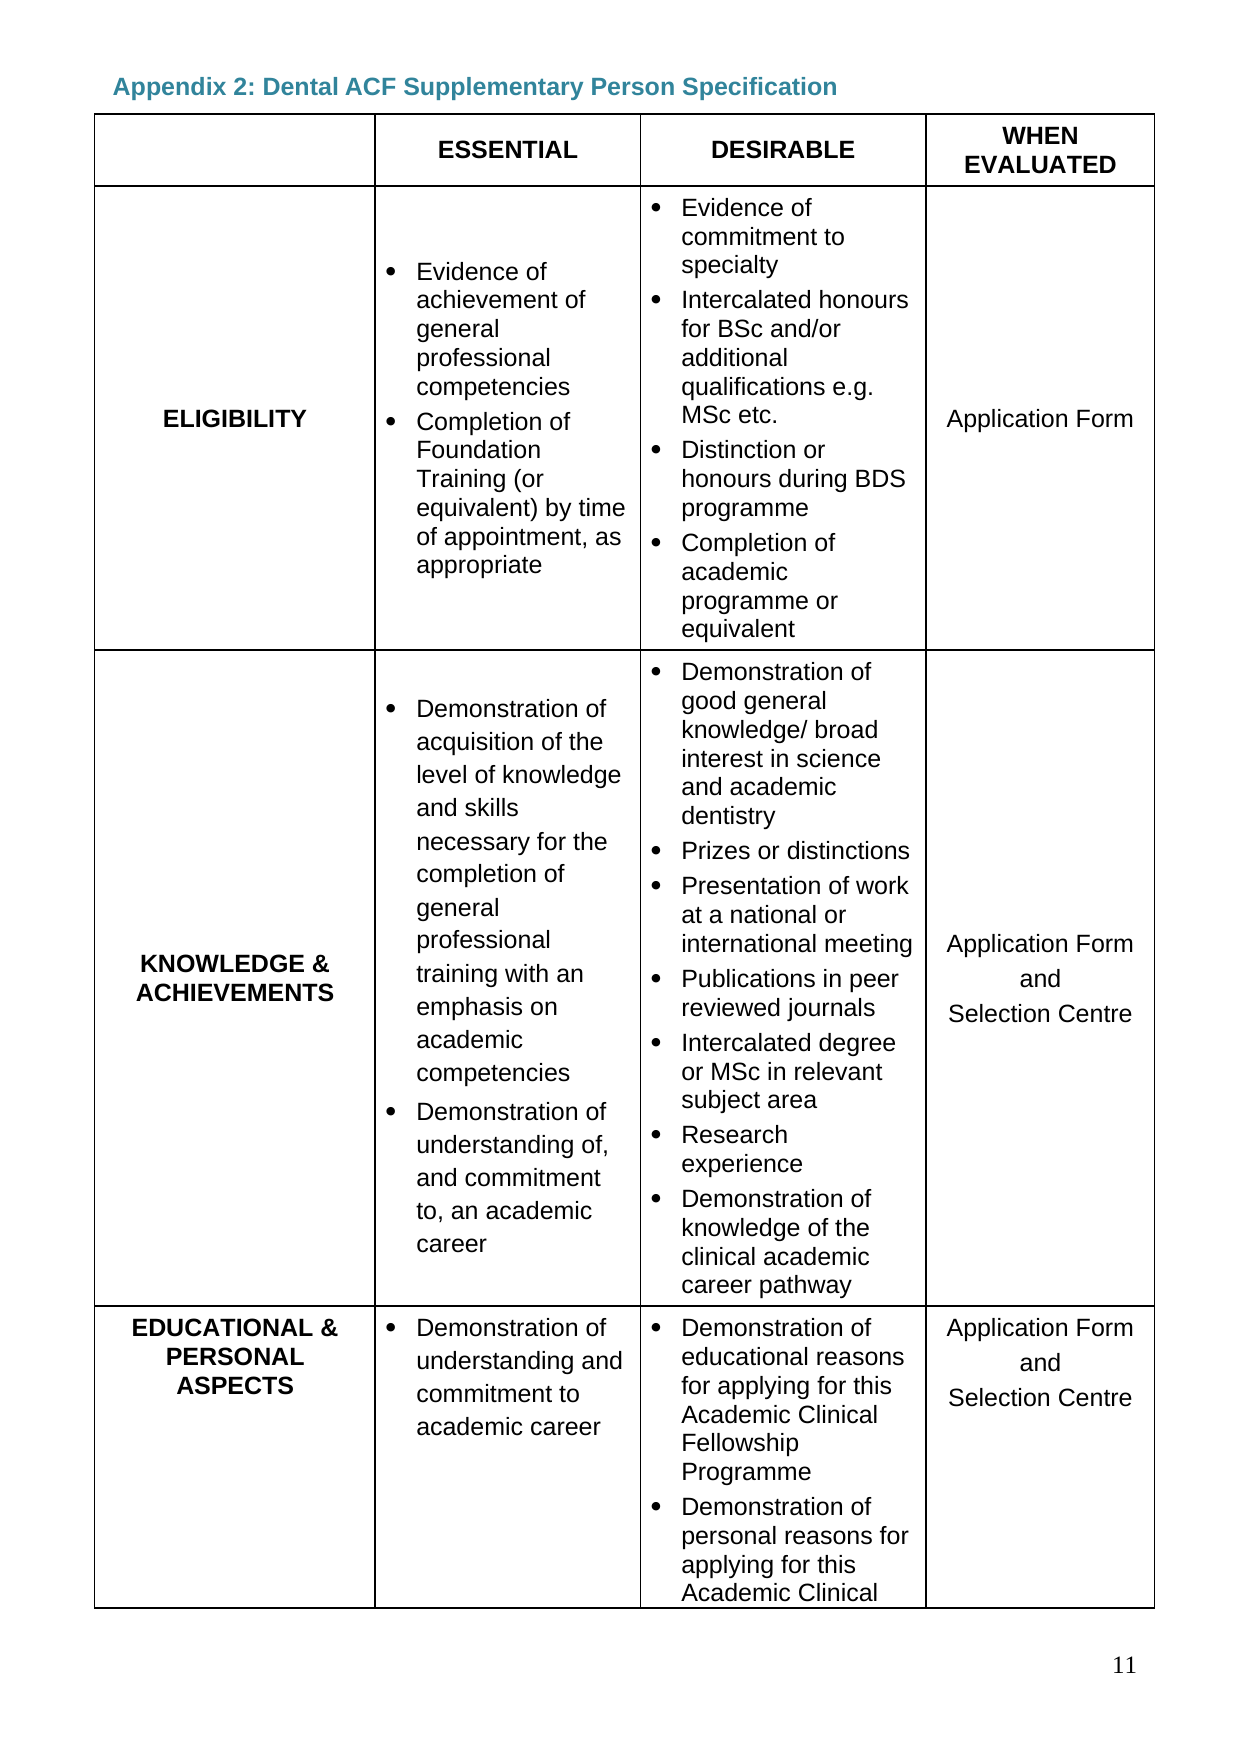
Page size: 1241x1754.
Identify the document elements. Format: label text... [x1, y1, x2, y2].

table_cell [927, 1307, 1154, 1607]
table_cell Evidence of commitment to specialty Intercalated honours for BSc and/or additional qualifications e.g. MSc etc. Distinction or honours during BDS programme Completion of academic programme or equivalent [641, 187, 925, 649]
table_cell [641, 1307, 925, 1607]
table_cell ELIGIBILITY [95, 187, 374, 649]
table_cell Evidence of achievement of general professional competencies Completion of Foundation Training (or equivalent) by time of appointment, as appropriate [376, 187, 640, 649]
table_header WHEN EVALUATED [927, 115, 1154, 185]
table_cell Demonstration of good general knowledge/ broad interest in science and academic dentistry Prizes or distinctions Presentation of work at a national or international meeting Publications in peer reviewed journals Intercalated degree or MSc in relevant subject area Research experience Demonstration of knowledge of the clinical academic career pathway [641, 651, 925, 1305]
table_cell Demonstration of acquisition of the level of knowledge and skills necessary for the completion of general professional training with an emphasis on academic competencies Demonstration of understanding of, and commitment to, an academic career [376, 651, 640, 1305]
subtitle Appendix 2: Dental ACF Supplementary Person Specification [112, 63, 1137, 101]
table_cell Application Form and Selection Centre [927, 651, 1154, 1305]
table_header DESIRABLE [641, 115, 925, 185]
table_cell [95, 1307, 374, 1607]
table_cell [376, 1307, 640, 1607]
table_header ESSENTIAL [376, 115, 640, 185]
table_header [95, 115, 374, 185]
table_cell Application Form [927, 187, 1154, 649]
table_cell KNOWLEDGE & ACHIEVEMENTS [95, 651, 374, 1305]
